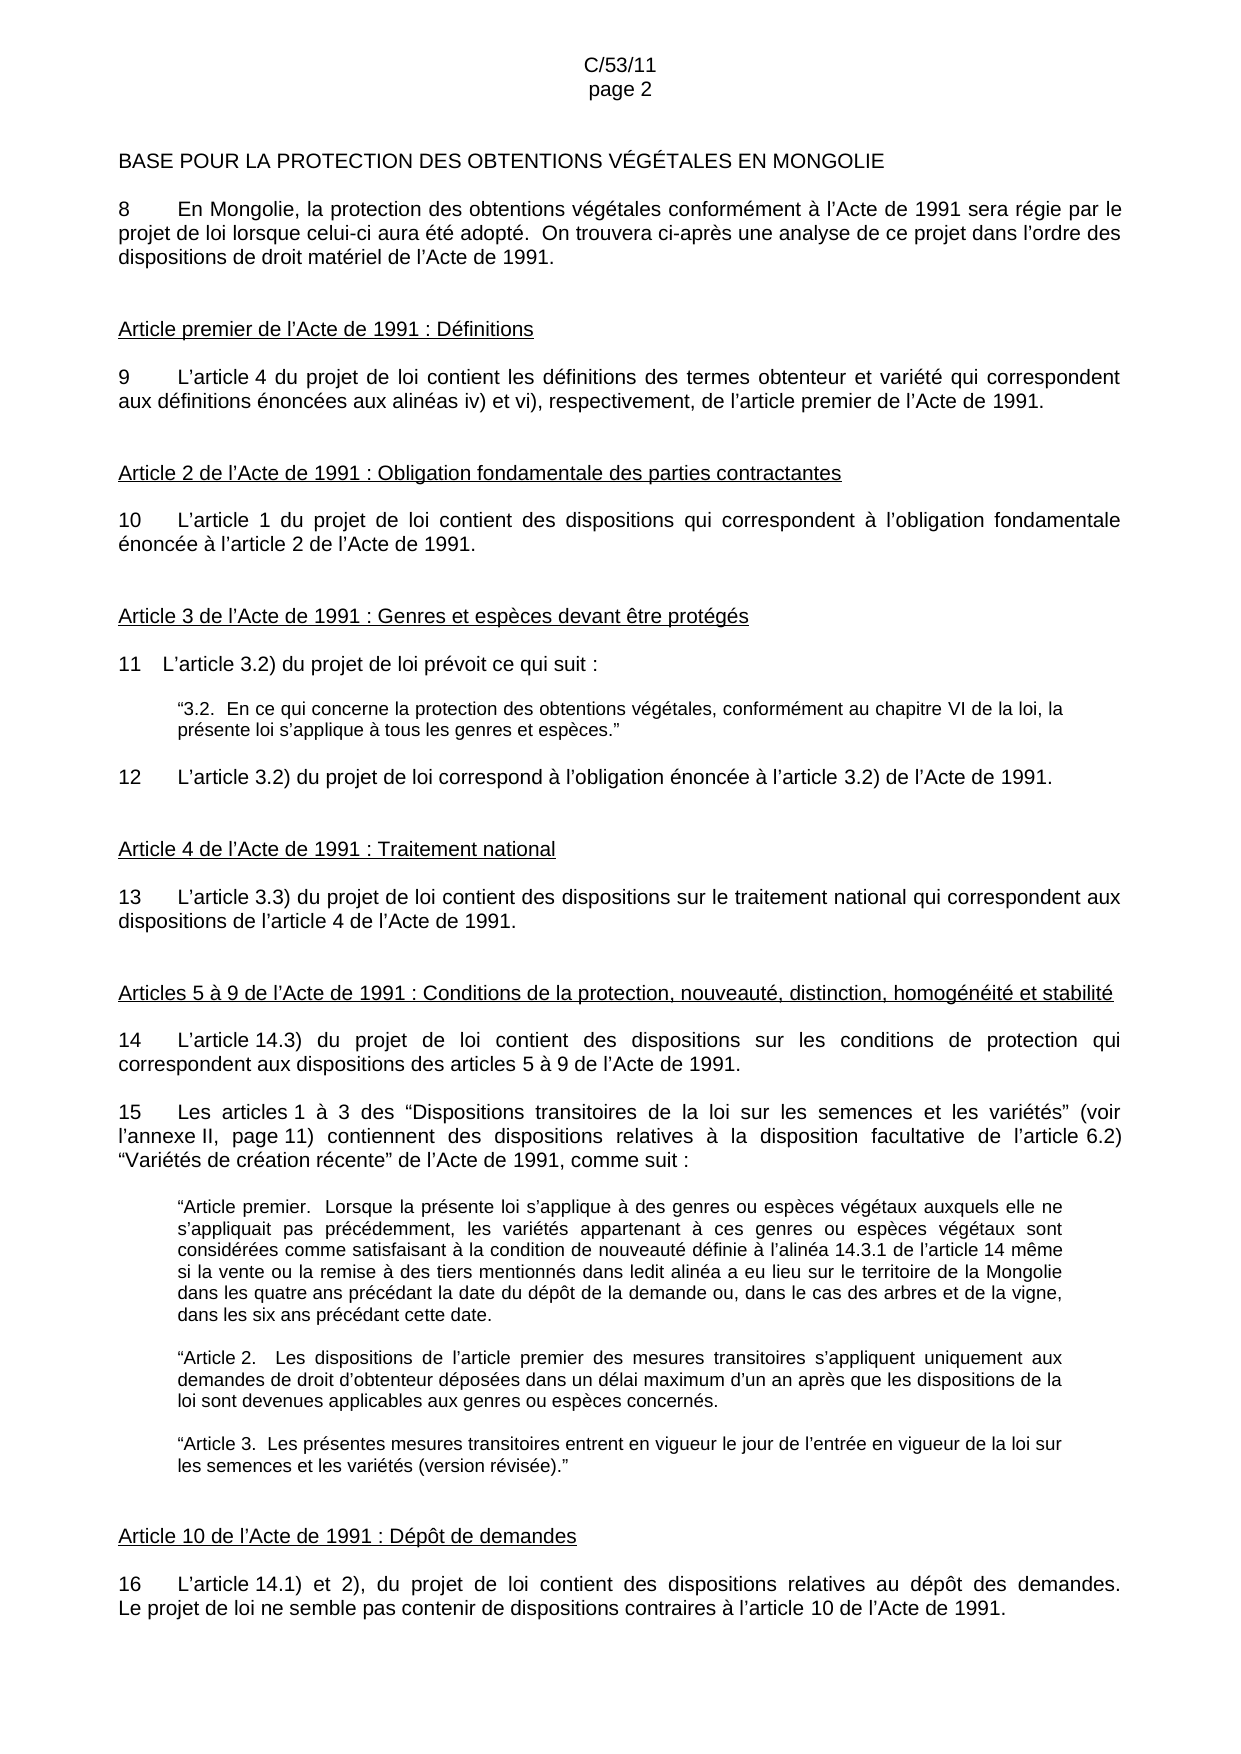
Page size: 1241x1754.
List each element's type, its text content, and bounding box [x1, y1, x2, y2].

text “Article 3. Les présentes mesures transitoires entrent en vigueur le jour de l’entrée en vigueur de la loi sur les semences et les variétés (version révisée).” [177, 1433, 1063, 1476]
text “Article premier. Lorsque la présente loi s’applique à des genres ou espèces végétaux auxquels elle ne s’appliquait pas précédemment, les variétés appartenant à ces genres ou espèces végétaux sont considérées comme satisfaisant à la condition de nouveauté définie à l’alinéa 14.3.1 de l’article 14 même si la vente ou la remise à des tiers mentionnés dans ledit alinéa a eu lieu sur le territoire de la Mongolie dans les quatre ans précédant la date du dépôt de la demande ou, dans le cas des arbres et de la vigne, dans les six ans précédant cette date. [177, 1196, 1063, 1325]
subtitle Article 4 de l’Acte de 1991 : Traitement national [118, 837, 1122, 861]
text “3.2. En ce qui concerne la protection des obtentions végétales, conformément au chapitre VI de la loi, la présente loi s’applique à tous les genres et espèces.” [177, 698, 1063, 741]
text L’article 3.2) du projet de loi prévoit ce qui suit : [118, 652, 1122, 676]
text L’article 3.2) du projet de loi correspond à l’obligation énoncée à l’article 3.2) de l’Acte de 1991. [118, 765, 1122, 789]
text Article 10 de l’Acte de 1991 : Dépôt de demandes [118, 1524, 1122, 1548]
subtitle Article 2 de l’Acte de 1991 : Obligation fondamentale des parties contractantes [118, 460, 1122, 484]
subtitle Article premier de l’Acte de 1991 : Définitions [118, 317, 1122, 341]
text “Article 2. Les dispositions de l’article premier des mesures transitoires s’appliquent uniquement aux demandes de droit d’obtenteur déposées dans un délai maximum d’un an après que les dispositions de la loi sont devenues applicables aux genres ou espèces concernés. [177, 1347, 1063, 1412]
text Les articles 1 à 3 des “Dispositions transitoires de la loi sur les semences et les variétés” (voir l’annexe II, page 11) contiennent des dispositions relatives à la disposition facultative de l’article 6.2) “Variétés de création récente” de l’Acte de 1991, comme suit : [118, 1100, 1122, 1172]
subtitle Base pour la protection des obtentions végétales en Mongolie [118, 149, 1122, 173]
subtitle Article 3 de l’Acte de 1991 : Genres et espèces devant être protégés [118, 604, 1122, 628]
text En Mongolie, la protection des obtentions végétales conformément à l’Acte de 1991 sera régie par le projet de loi lorsque celui-ci aura été adopté. On trouvera ci-après une analyse de ce projet dans l’ordre des dispositions de droit matériel de l’Acte de 1991. [118, 197, 1122, 269]
text L’article 14.1) et 2), du projet de loi contient des dispositions relatives au dépôt des demandes. Le projet de loi ne semble pas contenir de dispositions contraires à l’article 10 de l’Acte de 1991. [118, 1572, 1122, 1620]
text L’article 3.3) du projet de loi contient des dispositions sur le traitement national qui correspondent aux dispositions de l’article 4 de l’Acte de 1991. [118, 884, 1122, 932]
text L’article 14.3) du projet de loi contient des dispositions sur les conditions de protection qui correspondent aux dispositions des articles 5 à 9 de l’Acte de 1991. [118, 1028, 1122, 1076]
text L’article 4 du projet de loi contient les définitions des termes obtenteur et variété qui correspondent aux définitions énoncées aux alinéas iv) et vi), respectivement, de l’article premier de l’Acte de 1991. [118, 364, 1122, 412]
text L’article 1 du projet de loi contient des dispositions qui correspondent à l’obligation fondamentale énoncée à l’article 2 de l’Acte de 1991. [118, 508, 1122, 556]
subtitle Articles 5 à 9 de l’Acte de 1991 : Conditions de la protection, nouveauté, distinction, homogénéité et stabilité [118, 980, 1122, 1004]
